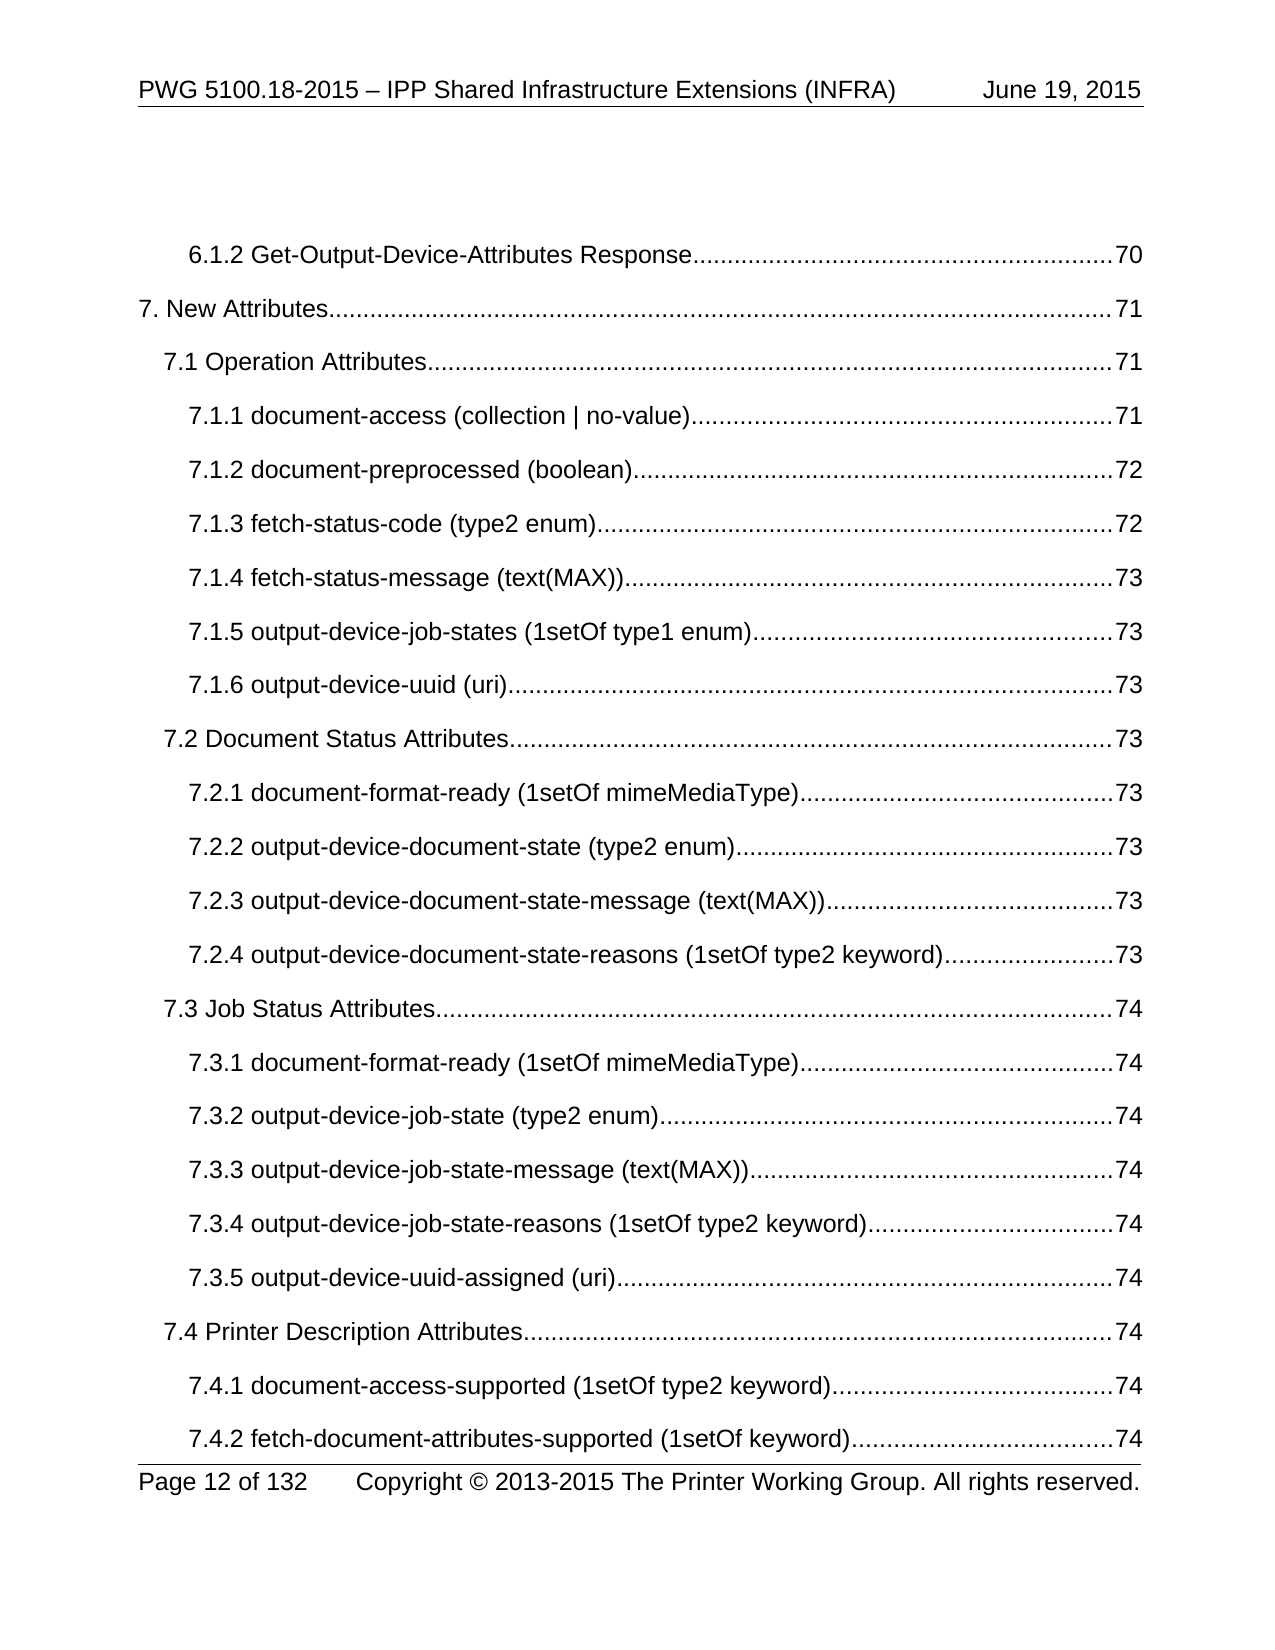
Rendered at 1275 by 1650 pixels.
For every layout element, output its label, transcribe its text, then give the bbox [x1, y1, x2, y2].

text 7.1.5 output-device-job-states (1setOf type1 enum) 73 [188, 617, 1144, 645]
text 7.4 Printer Description Attributes 74 [163, 1317, 1144, 1346]
text 7.1.4 fetch-status-message (text(MAX)) 73 [188, 563, 1144, 592]
text 7.2.1 document-format-ready (1setOf mimeMediaType) 73 [188, 778, 1144, 807]
text 7.2 Document Status Attributes 73 [163, 724, 1144, 753]
text 7.3.2 output-device-job-state (type2 enum) 74 [188, 1101, 1144, 1130]
text 7. New Attributes 71 [138, 293, 1144, 322]
text 7.2.3 output-device-document-state-message (text(MAX)) 73 [188, 886, 1144, 915]
text 7.4.1 document-access-supported (1setOf type2 keyword) 74 [188, 1371, 1144, 1399]
text 6.1.2 Get-Output-Device-Attributes Response 70 [188, 240, 1144, 268]
text 7.4.2 fetch-document-attributes-supported (1setOf keyword) 74 [188, 1424, 1144, 1453]
text 7.1.6 output-device-uuid (uri) 73 [188, 671, 1144, 699]
text 7.1 Operation Attributes 71 [163, 347, 1144, 376]
text 7.2.4 output-device-document-state-reasons (1setOf type2 keyword) 73 [188, 940, 1144, 968]
text 7.3.3 output-device-job-state-message (text(MAX)) 74 [188, 1155, 1144, 1184]
text 7.3.1 document-format-ready (1setOf mimeMediaType) 74 [188, 1047, 1144, 1076]
text 7.1.1 document-access (collection | no-value) 71 [188, 401, 1144, 430]
text 7.1.3 fetch-status-code (type2 enum) 72 [188, 509, 1144, 538]
text 7.3 Job Status Attributes 74 [163, 994, 1144, 1022]
text 7.2.2 output-device-document-state (type2 enum) 73 [188, 832, 1144, 861]
text 7.3.5 output-device-uuid-assigned (uri) 74 [188, 1263, 1144, 1292]
text 7.3.4 output-device-job-state-reasons (1setOf type2 keyword) 74 [188, 1209, 1144, 1238]
text 7.1.2 document-preprocessed (boolean) 72 [188, 455, 1144, 484]
